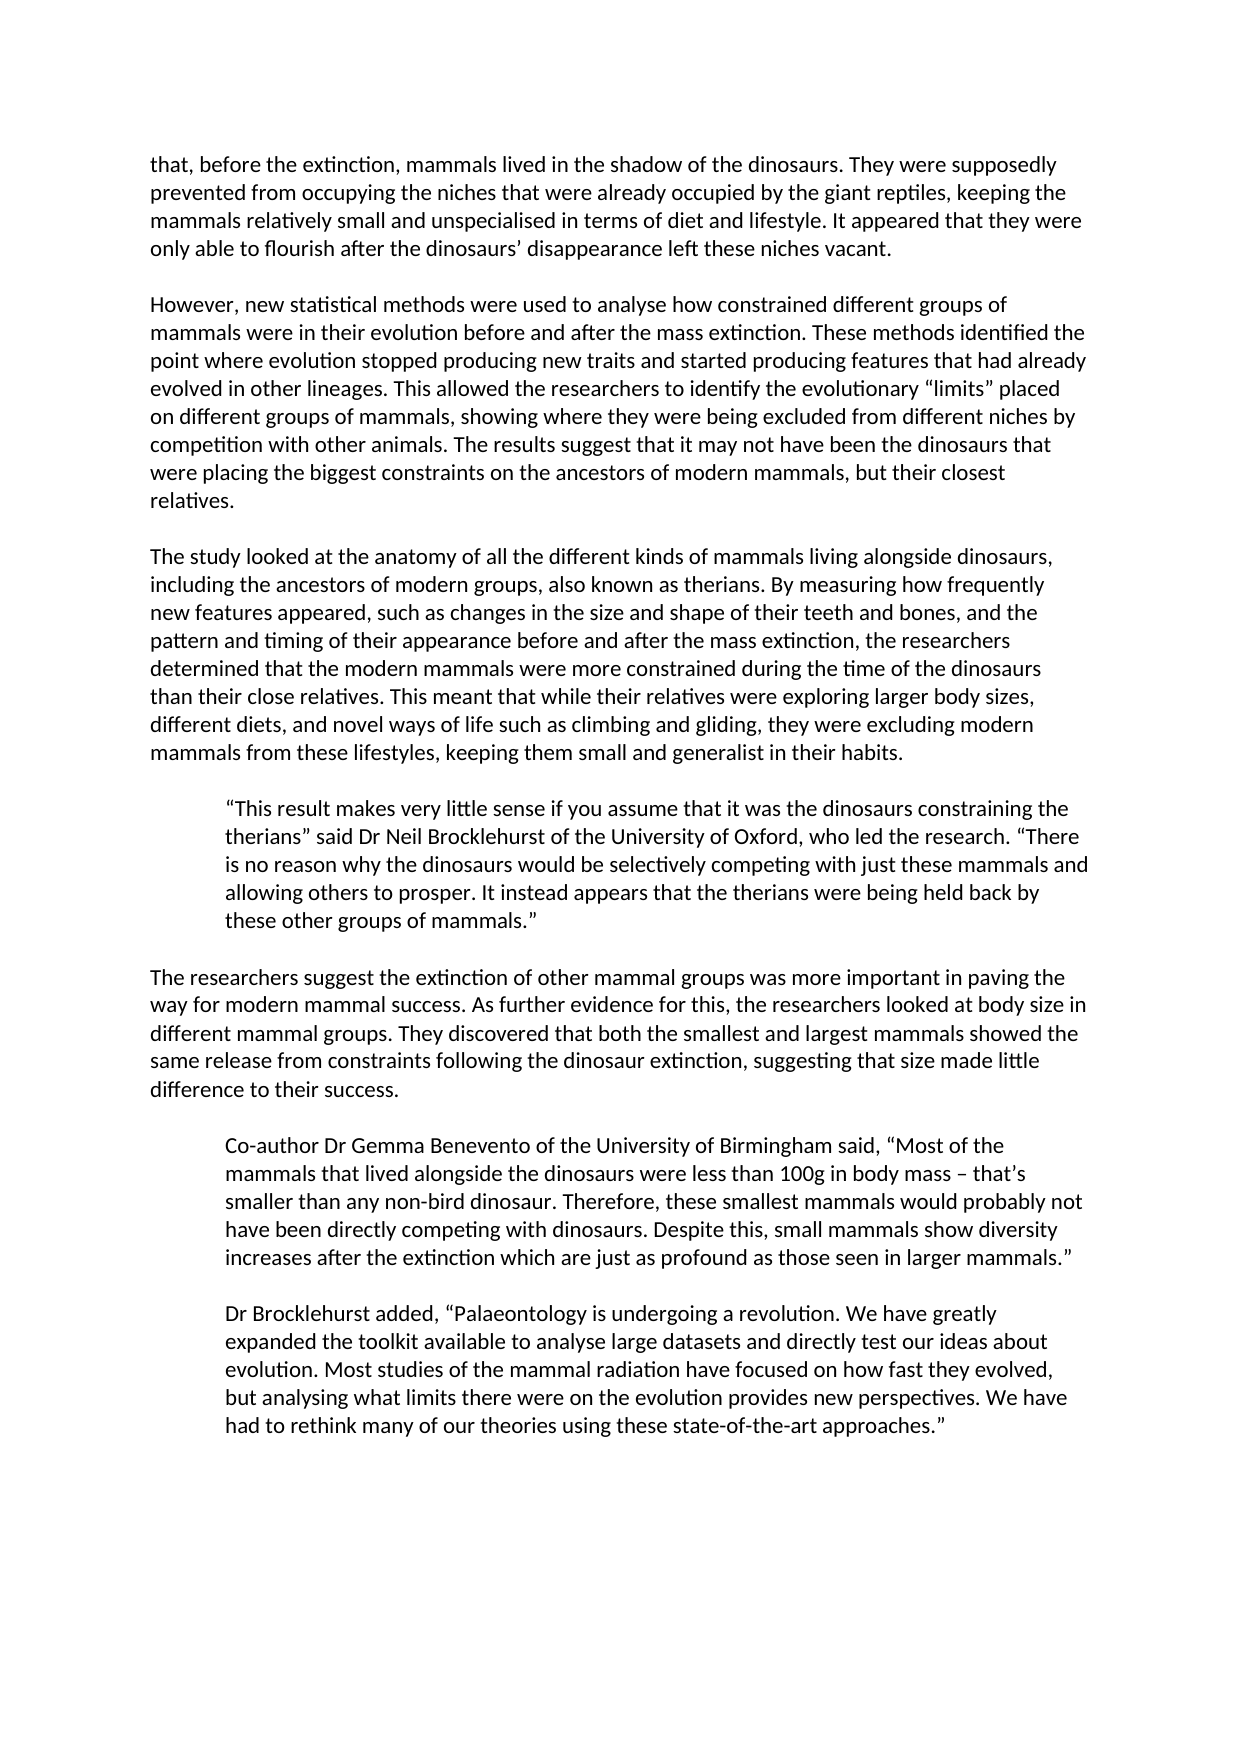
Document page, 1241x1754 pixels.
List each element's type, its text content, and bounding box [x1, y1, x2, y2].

text The study looked at the anatomy of all the different kinds of mammals living alongside dinosaurs, including the ancestors of modern groups, also known as therians. By measuring how frequently new features appeared, such as changes in the size and shape of their teeth and bones, and the pattern and timing of their appearance before and after the mass extinction, the researchers determined that the modern mammals were more constrained during the time of the dinosaurs than their close relatives. This meant that while their relatives were exploring larger body sizes, different diets, and novel ways of life such as climbing and gliding, they were excluding modern mammals from these lifestyles, keeping them small and generalist in their habits. [150, 542, 1090, 766]
text However, new statistical methods were used to analyse how constrained different groups of mammals were in their evolution before and after the mass extinction. These methods identified the point where evolution stopped producing new traits and started producing features that had already evolved in other lineages. This allowed the researchers to identify the evolutionary “limits” placed on different groups of mammals, showing where they were being excluded from different niches by competition with other animals. The results suggest that it may not have been the dinosaurs that were placing the biggest constraints on the ancestors of modern mammals, but their closest relatives. [150, 290, 1090, 514]
text Co-author Dr Gemma Benevento of the University of Birmingham said, “Most of the mammals that lived alongside the dinosaurs were less than 100g in body mass – that’s smaller than any non-bird dinosaur. Therefore, these smallest mammals would probably not have been directly competing with dinosaurs. Despite this, small mammals show diversity increases after the extinction which are just as profound as those seen in larger mammals.” [225, 1131, 1090, 1271]
text The researchers suggest the extinction of other mammal groups was more important in paving the way for modern mammal success. As further evidence for this, the researchers looked at body size in different mammal groups. They discovered that both the smallest and largest mammals showed the same release from constraints following the dinosaur extinction, suggesting that size made little difference to their success. [150, 963, 1090, 1103]
text Dr Brocklehurst added, “Palaeontology is undergoing a revolution. We have greatly expanded the toolkit available to analyse large datasets and directly test our ideas about evolution. Most studies of the mammal radiation have focused on how fast they evolved, but analysing what limits there were on the evolution provides new perspectives. We have had to rethink many of our theories using these state-of-the-art approaches.” [225, 1299, 1090, 1439]
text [150, 150, 1090, 262]
text “This result makes very little sense if you assume that it was the dinosaurs constraining the therians” said Dr Neil Brocklehurst of the University of Oxford, who led the research. “There is no reason why the dinosaurs would be selectively competing with just these mammals and allowing others to prosper. It instead appears that the therians were being held back by these other groups of mammals.” [225, 794, 1090, 934]
